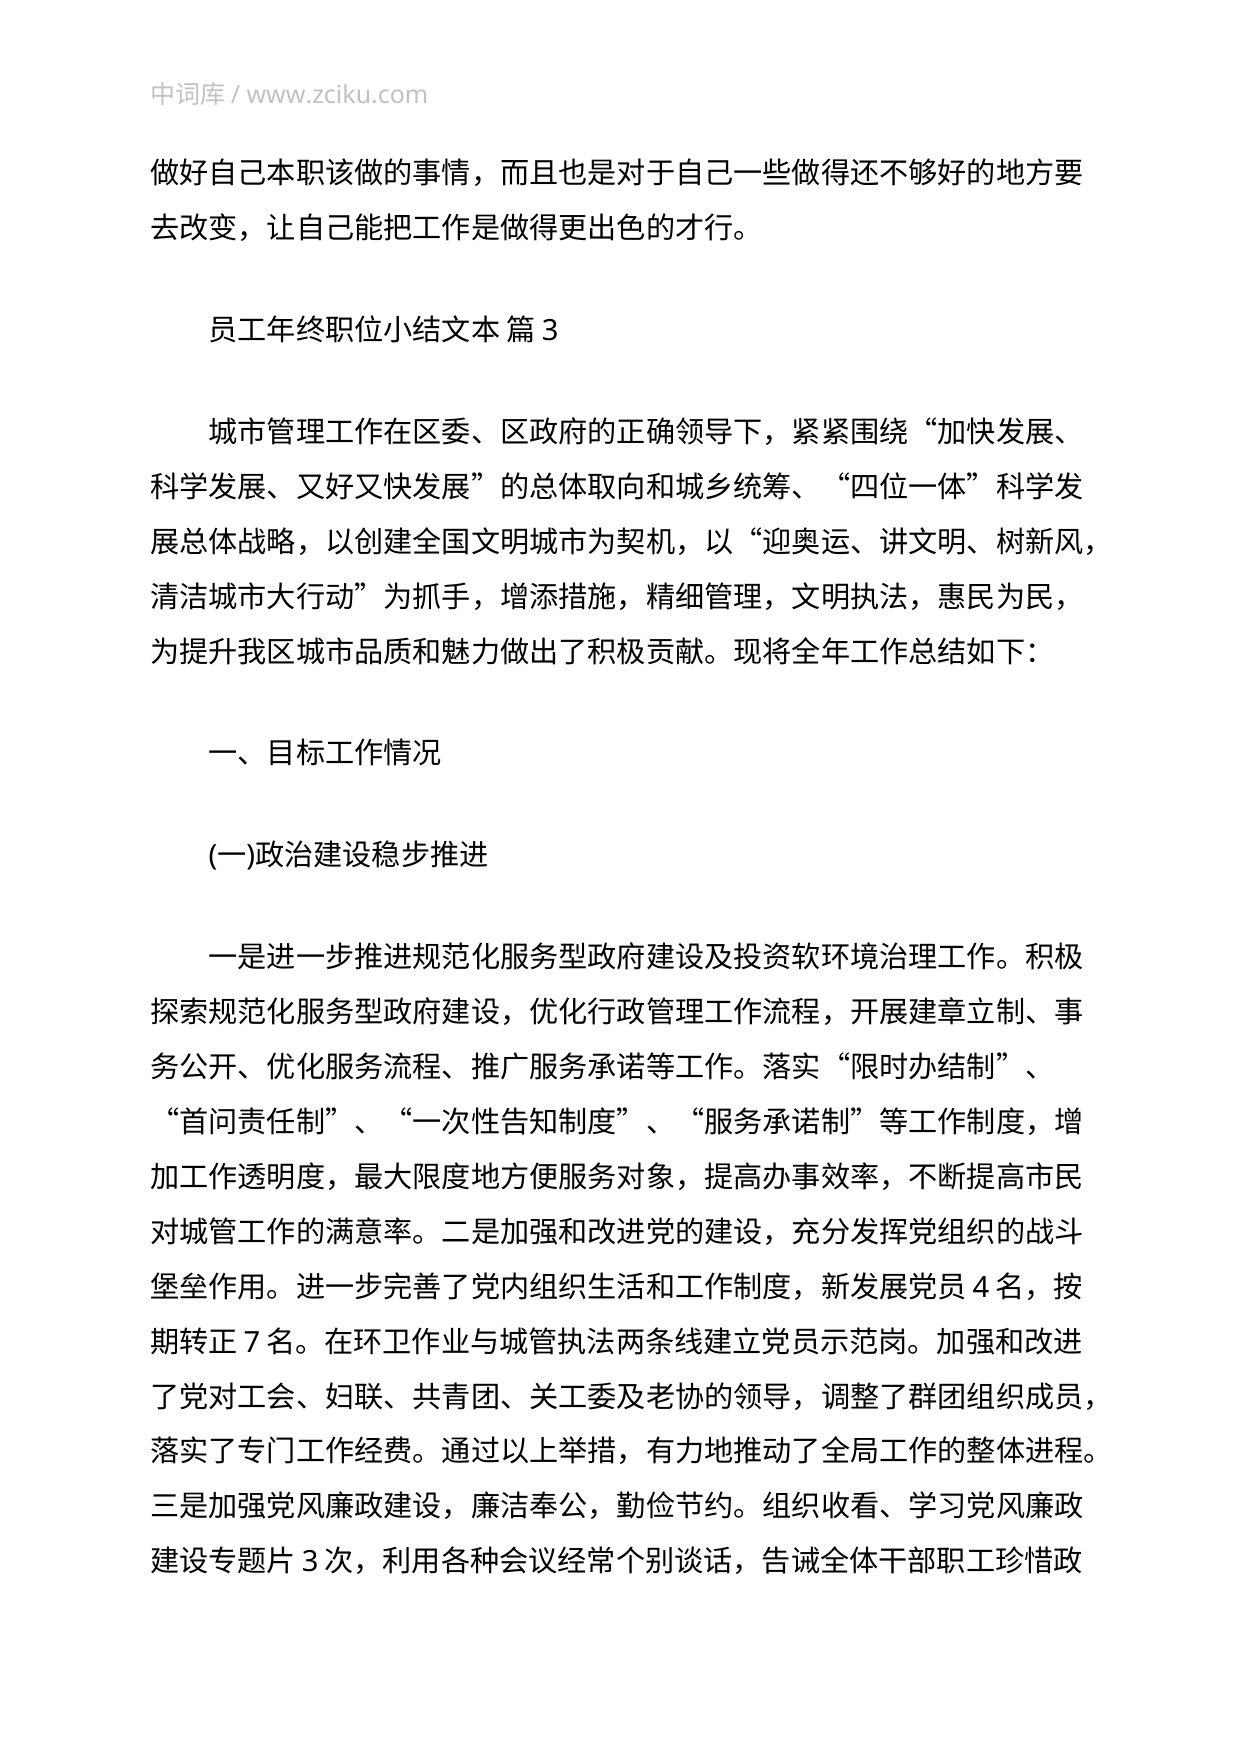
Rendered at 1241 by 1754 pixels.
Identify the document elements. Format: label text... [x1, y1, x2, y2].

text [150, 150, 1090, 247]
text 城市管理工作在区委、区政府的正确领导下，紧紧围绕“加快发展、科学发展、又好又快发展”的总体取向和城乡统筹、“四位一体”科学发展总体战略，以创建全国文明城市为契机，以“迎奥运、讲文明、树新风，清洁城市大行动”为抓手，增添措施，精细管理，文明执法，惠民为民，为提升我区城市品质和魅力做出了积极贡献。现将全年工作总结如下： [150, 409, 1090, 671]
text 一、目标工作情况 [150, 730, 1090, 772]
text (一)政治建设稳步推进 [150, 832, 1090, 874]
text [150, 934, 1090, 1580]
text 员工年终职位小结文本 篇3 [150, 307, 1090, 349]
